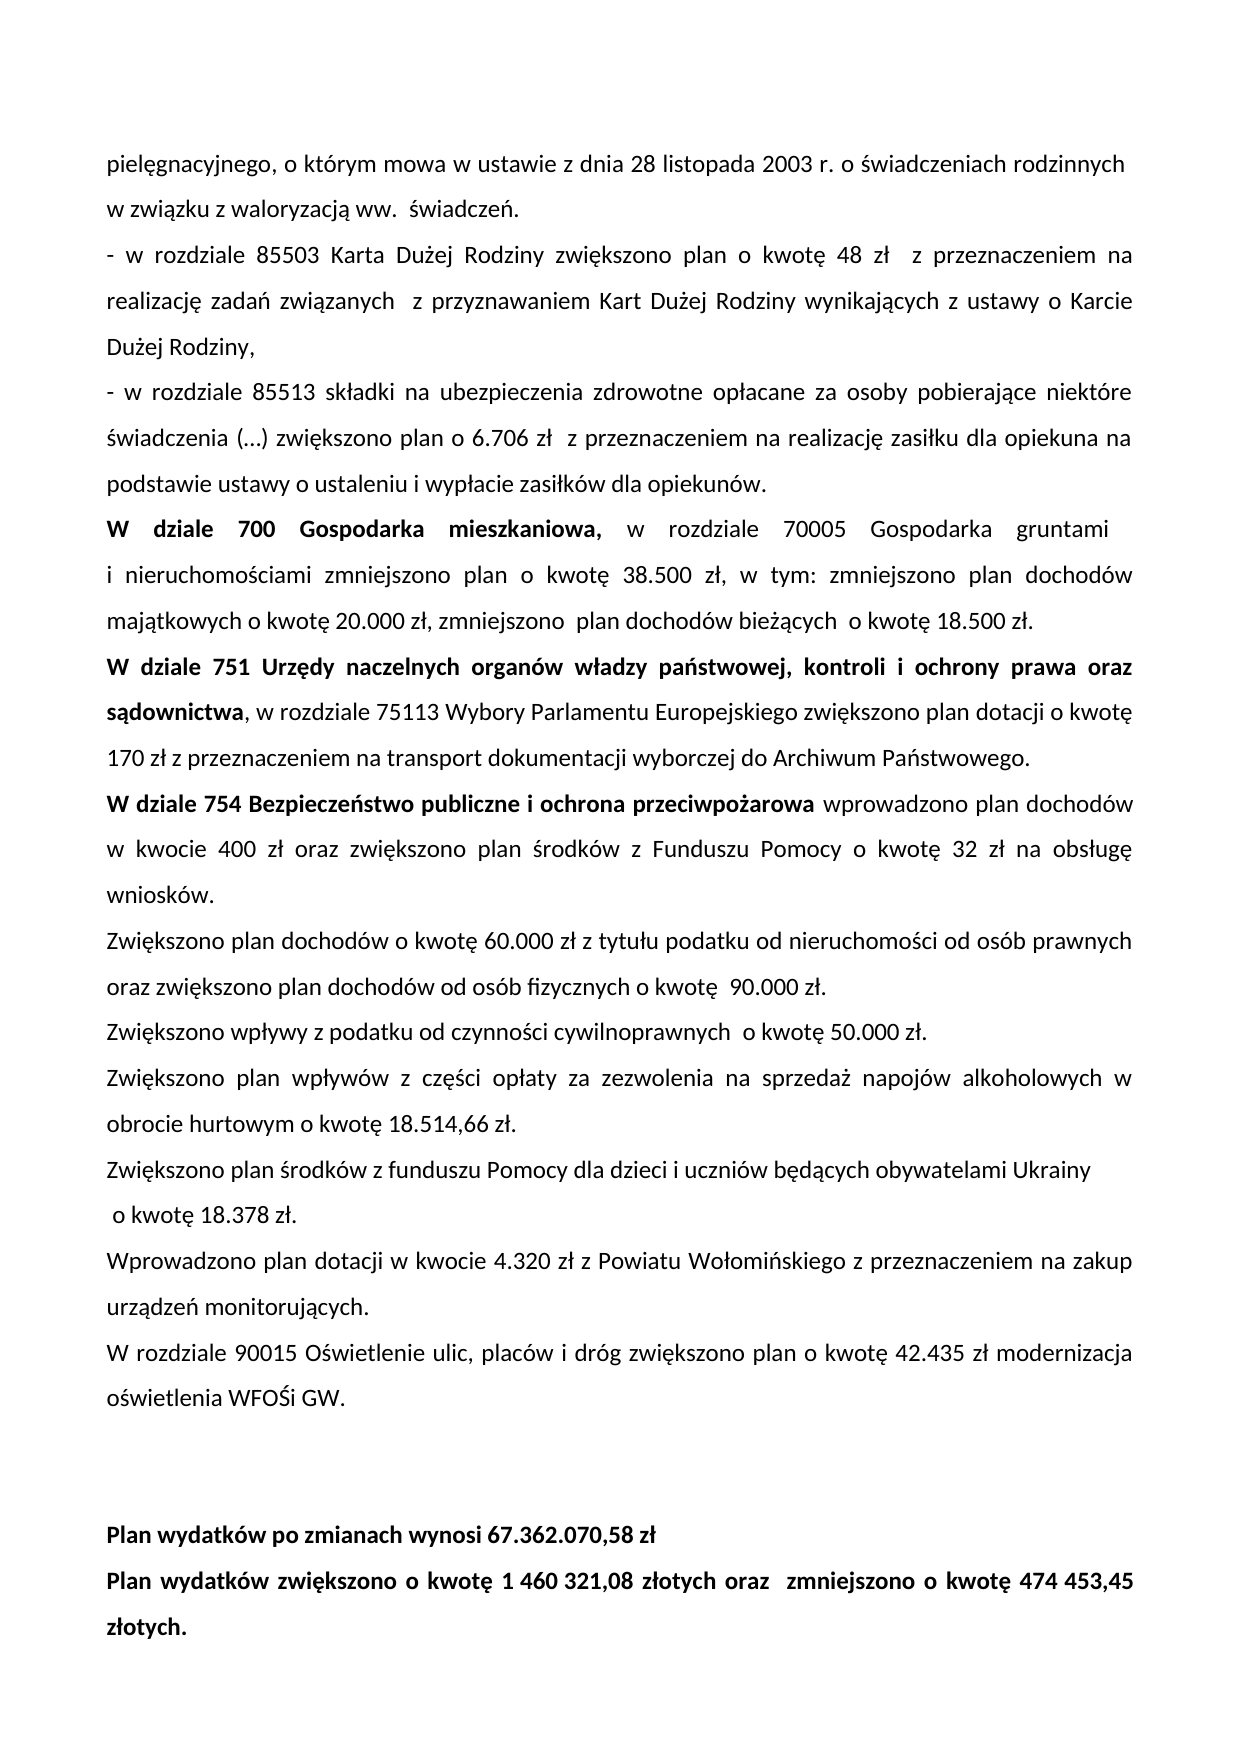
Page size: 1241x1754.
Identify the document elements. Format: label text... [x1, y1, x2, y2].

text - w rozdziale 85513 składki na ubezpieczenia zdrowotne opłacane za osoby pobierające niektóre świadczenia (…) zwiększono plan o 6.706 zł z przeznaczeniem na realizację zasiłku dla opiekuna na podstawie ustawy o ustaleniu i wypłacie zasiłków dla opiekunów. [106, 376, 1134, 498]
text W dziale 700 Gospodarka mieszkaniowa, w rozdziale 70005 Gospodarka gruntami i nieruchomościami zmniejszono plan o kwotę 38.500 zł, w tym: zmniejszono plan dochodów majątkowych o kwotę 20.000 zł, zmniejszono plan dochodów bieżących o kwotę 18.500 zł. [106, 513, 1134, 636]
text Plan wydatków po zmianach wynosi 67.362.070,58 zł [106, 1519, 1134, 1550]
text Zwiększono wpływy z podatku od czynności cywilnoprawnych o kwotę 50.000 zł. [106, 1017, 1134, 1047]
text - w rozdziale 85503 Karta Dużej Rodziny zwiększono plan o kwotę 48 zł z przeznaczeniem na realizację zadań związanych z przyznawaniem Kart Dużej Rodziny wynikających z ustawy o Karcie Dużej Rodziny, [106, 239, 1134, 361]
text Plan wydatków zwiększono o kwotę 1 460 321,08 złotych oraz zmniejszono o kwotę 474 453,45 złotych. [106, 1565, 1134, 1642]
text W dziale 754 Bezpieczeństwo publiczne i ochrona przeciwpożarowa wprowadzono plan dochodów w kwocie 400 zł oraz zwiększono plan środków z Funduszu Pomocy o kwotę 32 zł na obsługę wniosków. [106, 788, 1134, 910]
text W dziale 751 Urzędy naczelnych organów władzy państwowej, kontroli i ochrony prawa oraz sądownictwa, w rozdziale 75113 Wybory Parlamentu Europejskiego zwiększono plan dotacji o kwotę 170 zł z przeznaczeniem na transport dokumentacji wyborczej do Archiwum Państwowego. [106, 651, 1134, 773]
text o kwotę 18.378 zł. [106, 1199, 1134, 1230]
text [106, 148, 1134, 224]
text Zwiększono plan dochodów o kwotę 60.000 zł z tytułu podatku od nieruchomości od osób prawnych oraz zwiększono plan dochodów od osób fizycznych o kwotę 90.000 zł. [106, 925, 1134, 1001]
text Wprowadzono plan dotacji w kwocie 4.320 zł z Powiatu Wołomińskiego z przeznaczeniem na zakup urządzeń monitorujących. [106, 1245, 1134, 1321]
text W rozdziale 90015 Oświetlenie ulic, placów i dróg zwiększono plan o kwotę 42.435 zł modernizacja oświetlenia WFOŚi GW. [106, 1337, 1134, 1413]
text Zwiększono plan wpływów z części opłaty za zezwolenia na sprzedaż napojów alkoholowych w obrocie hurtowym o kwotę 18.514,66 zł. [106, 1062, 1134, 1138]
text Zwiększono plan środków z funduszu Pomocy dla dzieci i uczniów będących obywatelami Ukrainy [106, 1154, 1134, 1184]
